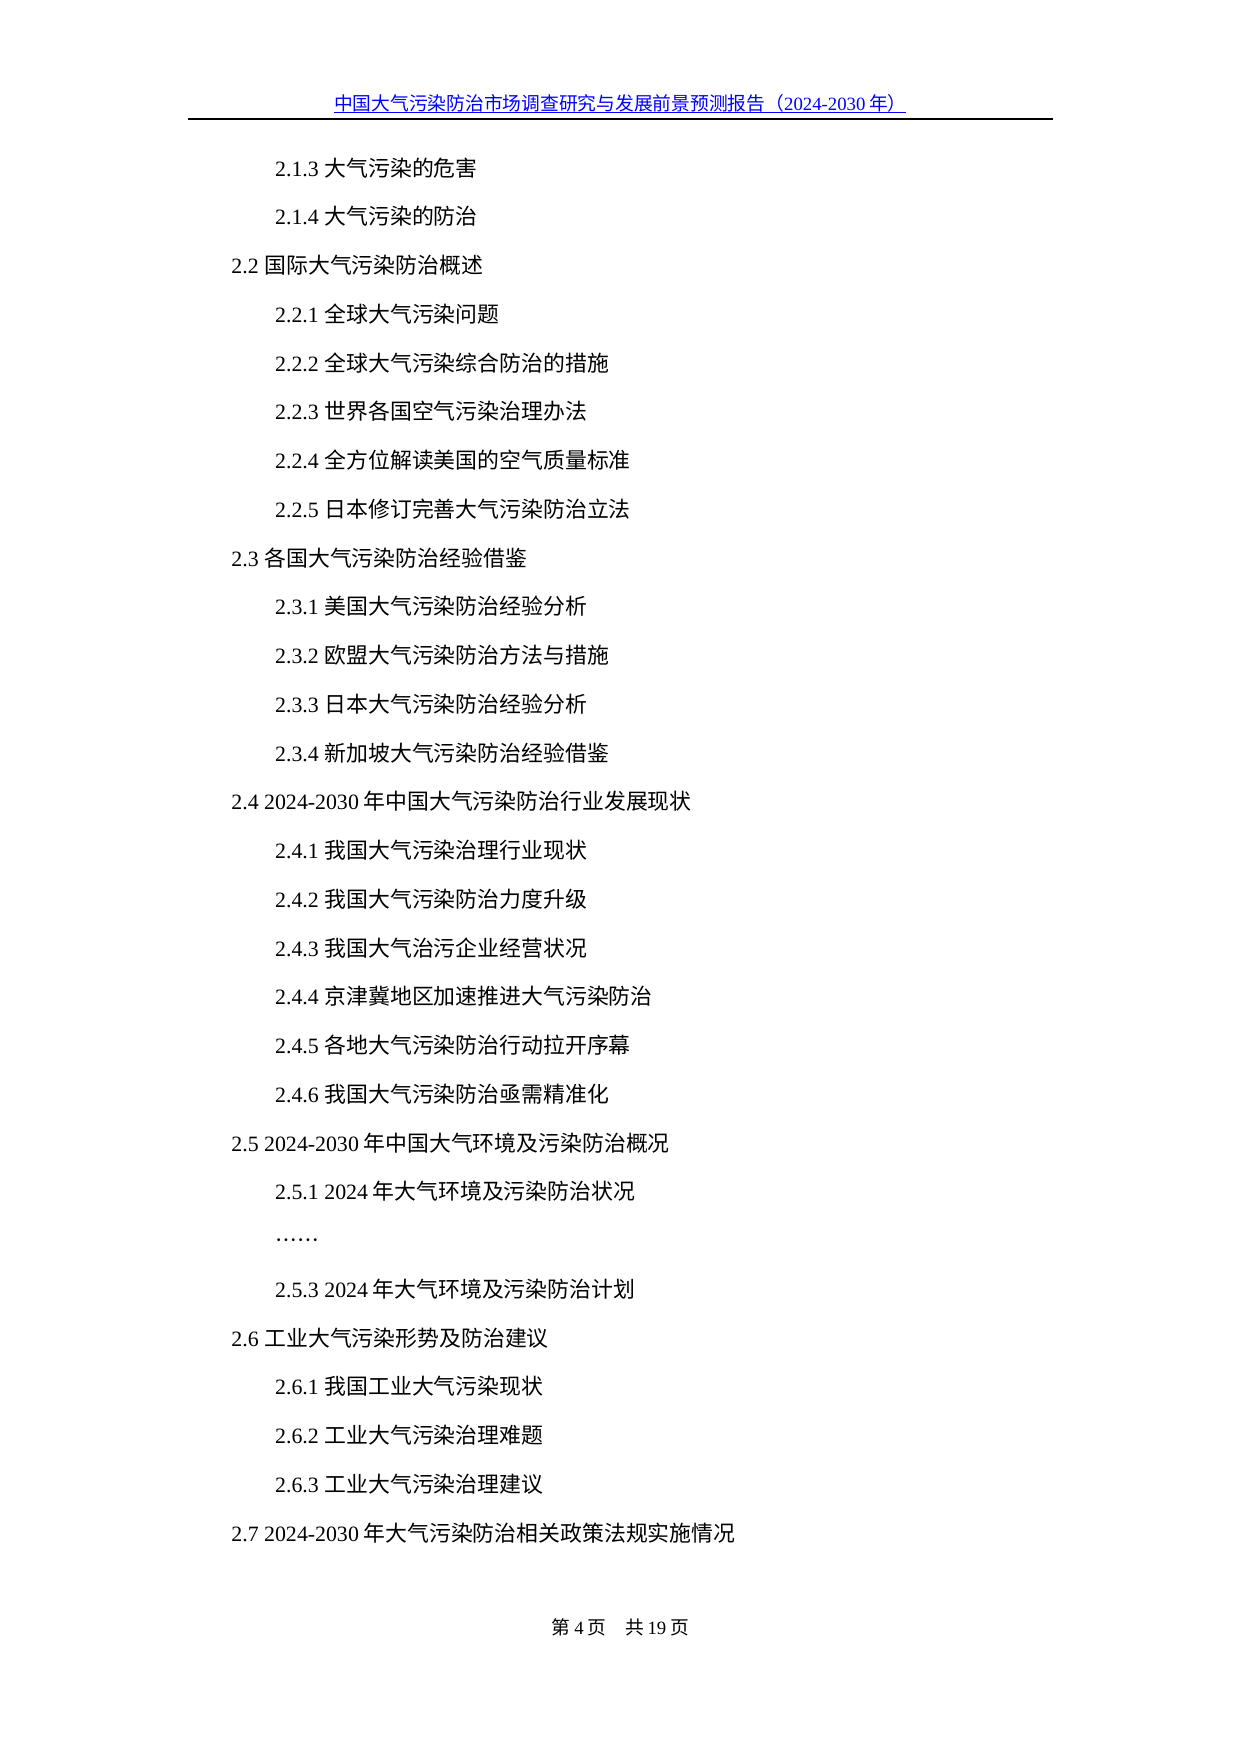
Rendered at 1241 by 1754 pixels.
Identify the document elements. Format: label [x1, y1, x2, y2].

text [187, 150, 1053, 1548]
